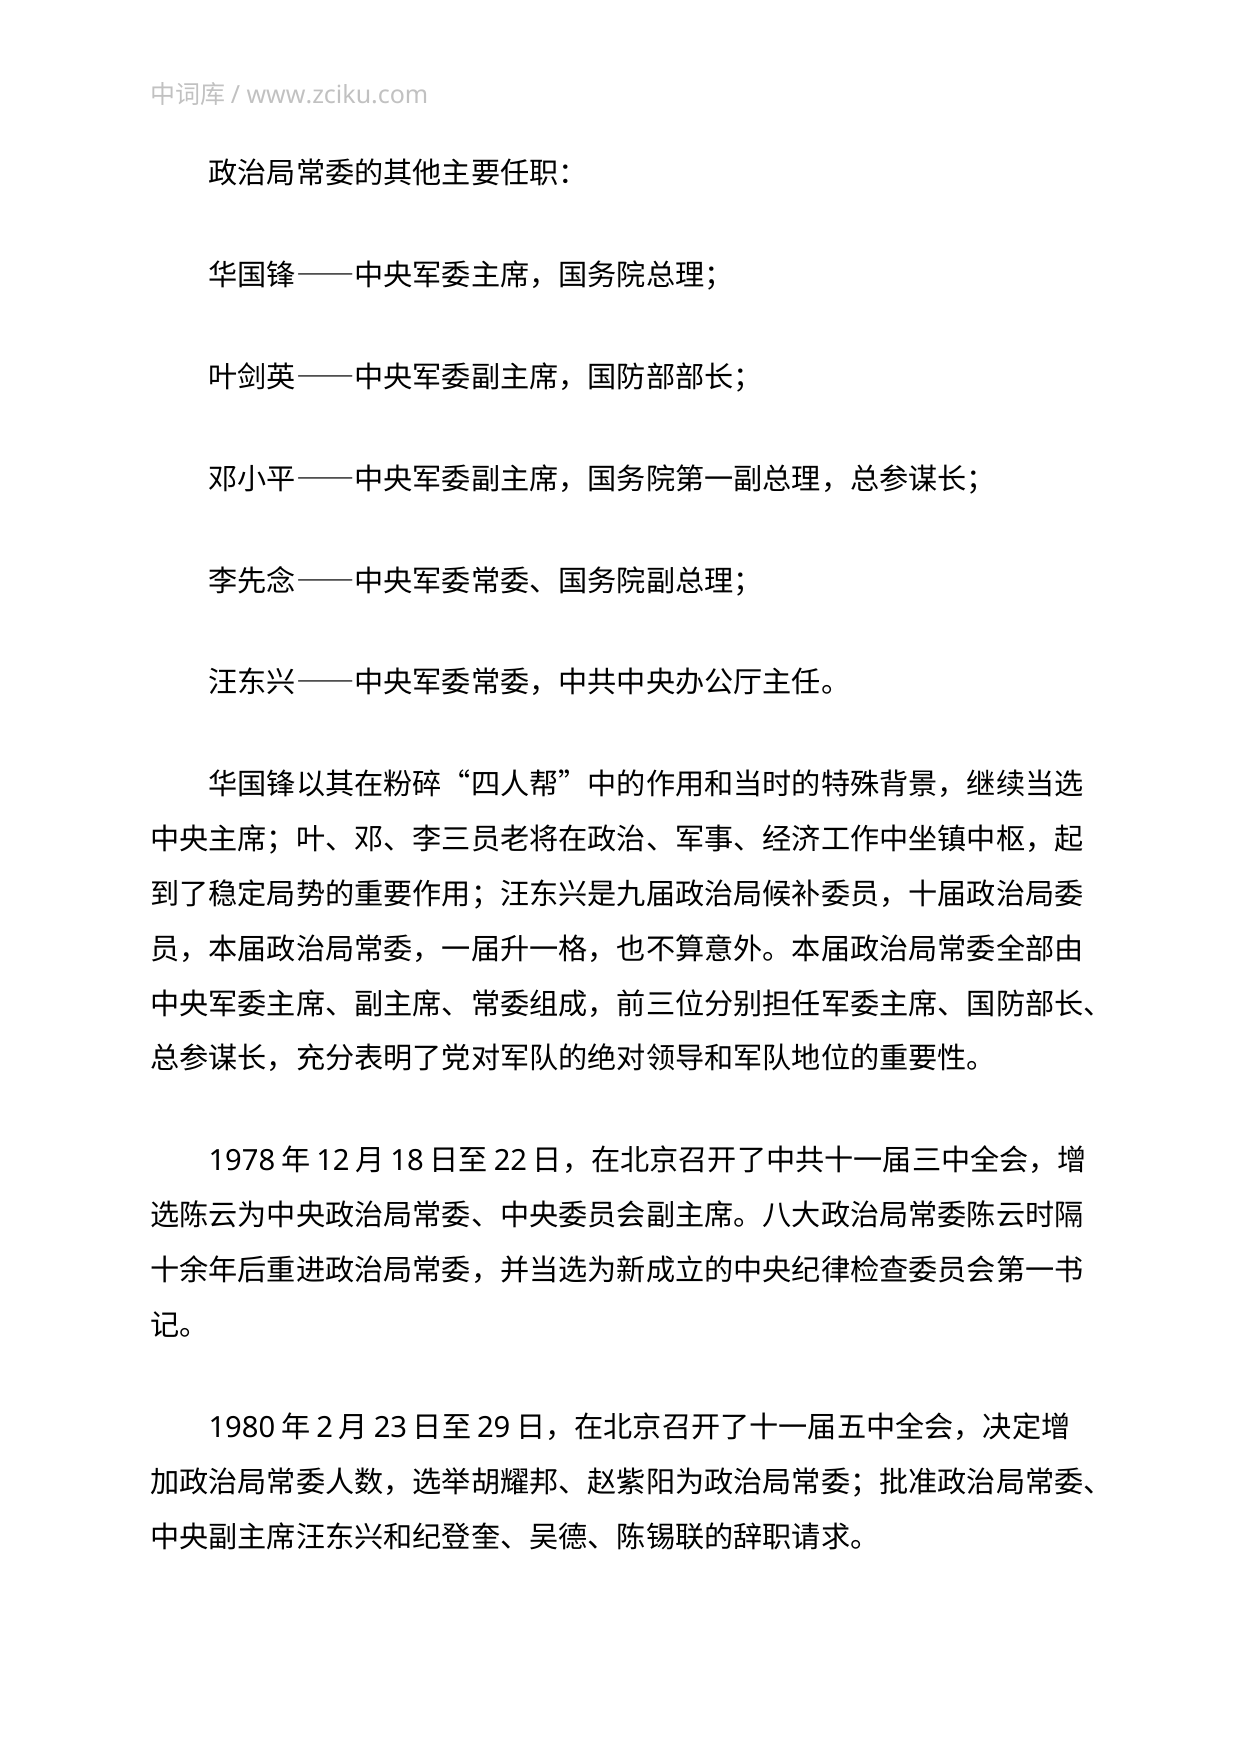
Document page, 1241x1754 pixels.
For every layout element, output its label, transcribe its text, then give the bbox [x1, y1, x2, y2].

text 李先念――中央军委常委、国务院副总理； [150, 557, 1090, 599]
text 华国锋以其在粉碎“四人帮”中的作用和当时的特殊背景，继续当选中央主席；叶、邓、李三员老将在政治、军事、经济工作中坐镇中枢，起到了稳定局势的重要作用；汪东兴是九届政治局候补委员，十届政治局委员，本届政治局常委，一届升一格，也不算意外。本届政治局常委全部由中央军委主席、副主席、常委组成，前三位分别担任军委主席、国防部长、总参谋长，充分表明了党对军队的绝对领导和军队地位的重要性。 [150, 761, 1090, 1077]
text 华国锋――中央军委主席，国务院总理； [150, 252, 1090, 294]
text 1980年2月23日至29日，在北京召开了十一届五中全会，决定增加政治局常委人数，选举胡耀邦、赵紫阳为政治局常委；批准政治局常委、中央副主席汪东兴和纪登奎、吴德、陈锡联的辞职请求。 [150, 1403, 1090, 1556]
text 1978年12月18日至22日，在北京召开了中共十一届三中全会，增选陈云为中央政治局常委、中央委员会副主席。八大政治局常委陈云时隔十余年后重进政治局常委，并当选为新成立的中央纪律检查委员会第一书记。 [150, 1137, 1090, 1344]
text 邓小平――中央军委副主席，国务院第一副总理，总参谋长； [150, 455, 1090, 498]
text 汪东兴――中央军委常委，中共中央办公厅主任。 [150, 659, 1090, 701]
text 叶剑英――中央军委副主席，国防部部长； [150, 353, 1090, 396]
text 政治局常委的其他主要任职： [150, 150, 1090, 192]
